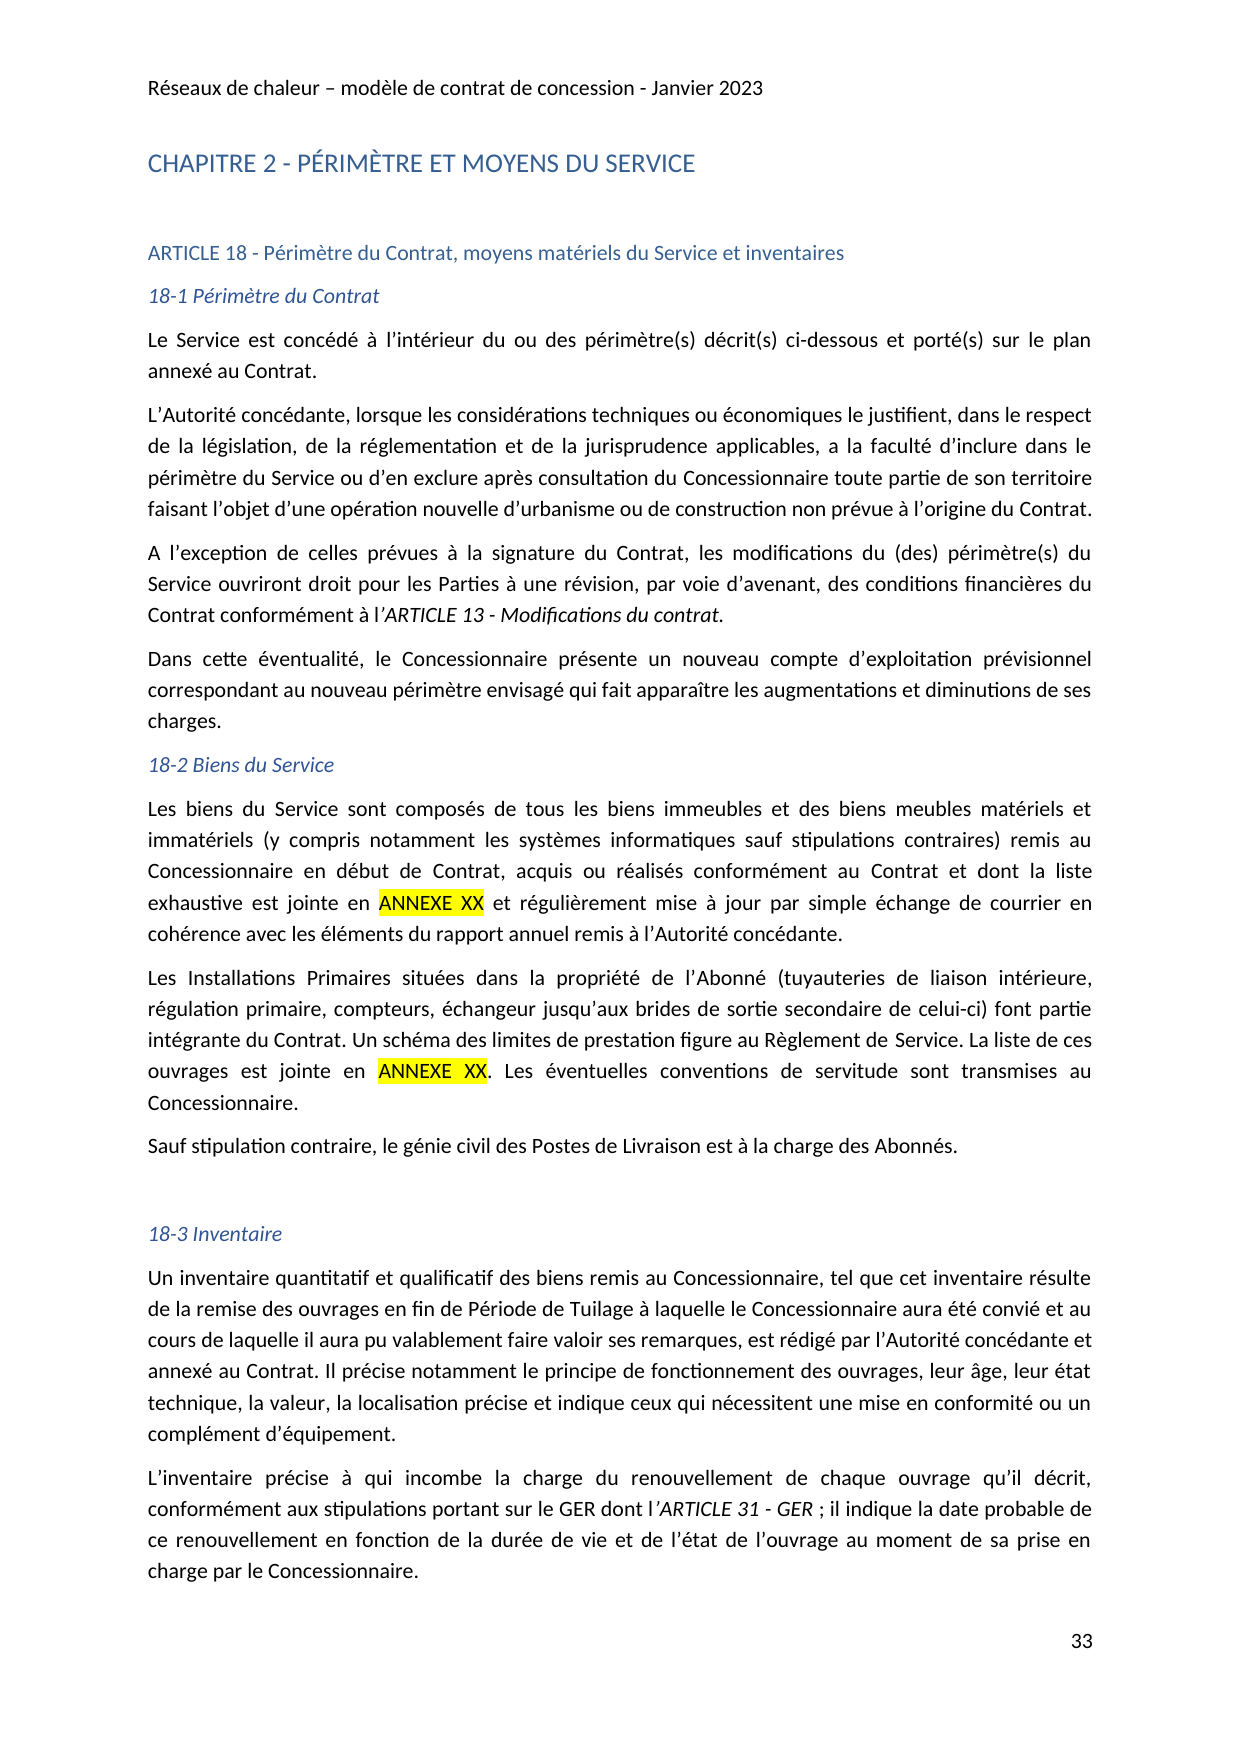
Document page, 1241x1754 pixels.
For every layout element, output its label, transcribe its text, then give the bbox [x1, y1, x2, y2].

text Le Service est concédé à l’intérieur du ou des périmètre(s) décrit(s) ci-dessous et porté(s) sur le plan annexé au Contrat. [148, 323, 1093, 385]
text Sauf stipulation contraire, le génie civil des Postes de Livraison est à la charge des Abonnés. [148, 1129, 1093, 1160]
subtitle 18-1 Périmètre du Contrat [148, 279, 1093, 310]
text Les biens du Service sont composés de tous les biens immeubles et des biens meubles matériels et immatériels (y compris notamment les systèmes informatiques sauf stipulations contraires) remis au Concessionnaire en début de Contrat, acquis ou réalisés conformément au Contrat et dont la liste exhaustive est jointe en ANNEXE XX et régulièrement mise à jour par simple échange de courrier en cohérence avec les éléments du rapport annuel remis à l’Autorité concédante. [148, 791, 1093, 948]
subtitle 18-2 Biens du Service [148, 748, 1093, 779]
text Les Installations Primaires situées dans la propriété de l’Abonné (tuyauteries de liaison intérieure, régulation primaire, compteurs, échangeur jusqu’aux brides de sortie secondaire de celui-ci) font partie intégrante du Contrat. Un schéma des limites de prestation figure au Règlement de Service. La liste de ces ouvrages est jointe en ANNEXE XX. Les éventuelles conventions de servitude sont transmises au Concessionnaire. [148, 960, 1093, 1116]
text L’Autorité concédante, lorsque les considérations techniques ou économiques le justifient, dans le respect de la législation, de la réglementation et de la jurisprudence applicables, a la faculté d’inclure dans le périmètre du Service ou d’en exclure après consultation du Concessionnaire toute partie de son territoire faisant l’objet d’une opération nouvelle d’urbanisme ou de construction non prévue à l’origine du Contrat. [148, 398, 1093, 523]
text A l’exception de celles prévues à la signature du Contrat, les modifications du (des) périmètre(s) du Service ouvriront droit pour les Parties à une révision, par voie d’avenant, des conditions financières du Contrat conformément à l’ARTICLE 13 - Modifications du contrat. [148, 535, 1093, 629]
subtitle CHAPITRE 2 - PÉRIMÈTRE ET MOYENS DU SERVICE [148, 148, 1093, 179]
text Un inventaire quantitatif et qualificatif des biens remis au Concessionnaire, tel que cet inventaire résulte de la remise des ouvrages en fin de Période de Tuilage à laquelle le Concessionnaire aura été convié et au cours de laquelle il aura pu valablement faire valoir ses remarques, est rédigé par l’Autorité concédante et annexé au Contrat. Il précise notamment le principe de fonctionnement des ouvrages, leur âge, leur état technique, la valeur, la localisation précise et indique ceux qui nécessitent une mise en conformité ou un complément d’équipement. [148, 1260, 1093, 1448]
subtitle ARTICLE 18 - Périmètre du Contrat, moyens matériels du Service et inventaires [148, 235, 1093, 266]
subtitle 18-3 Inventaire [148, 1216, 1093, 1248]
text Dans cette éventualité, le Concessionnaire présente un nouveau compte d’exploitation prévisionnel correspondant au nouveau périmètre envisagé qui fait apparaître les augmentations et diminutions de ses charges. [148, 641, 1093, 735]
text L’inventaire précise à qui incombe la charge du renouvellement de chaque ouvrage qu’il décrit, conformément aux stipulations portant sur le GER dont l’ARTICLE 31 - GER ; il indique la date probable de ce renouvellement en fonction de la durée de vie et de l’état de l’ouvrage au moment de sa prise en charge par le Concessionnaire. [148, 1460, 1093, 1585]
